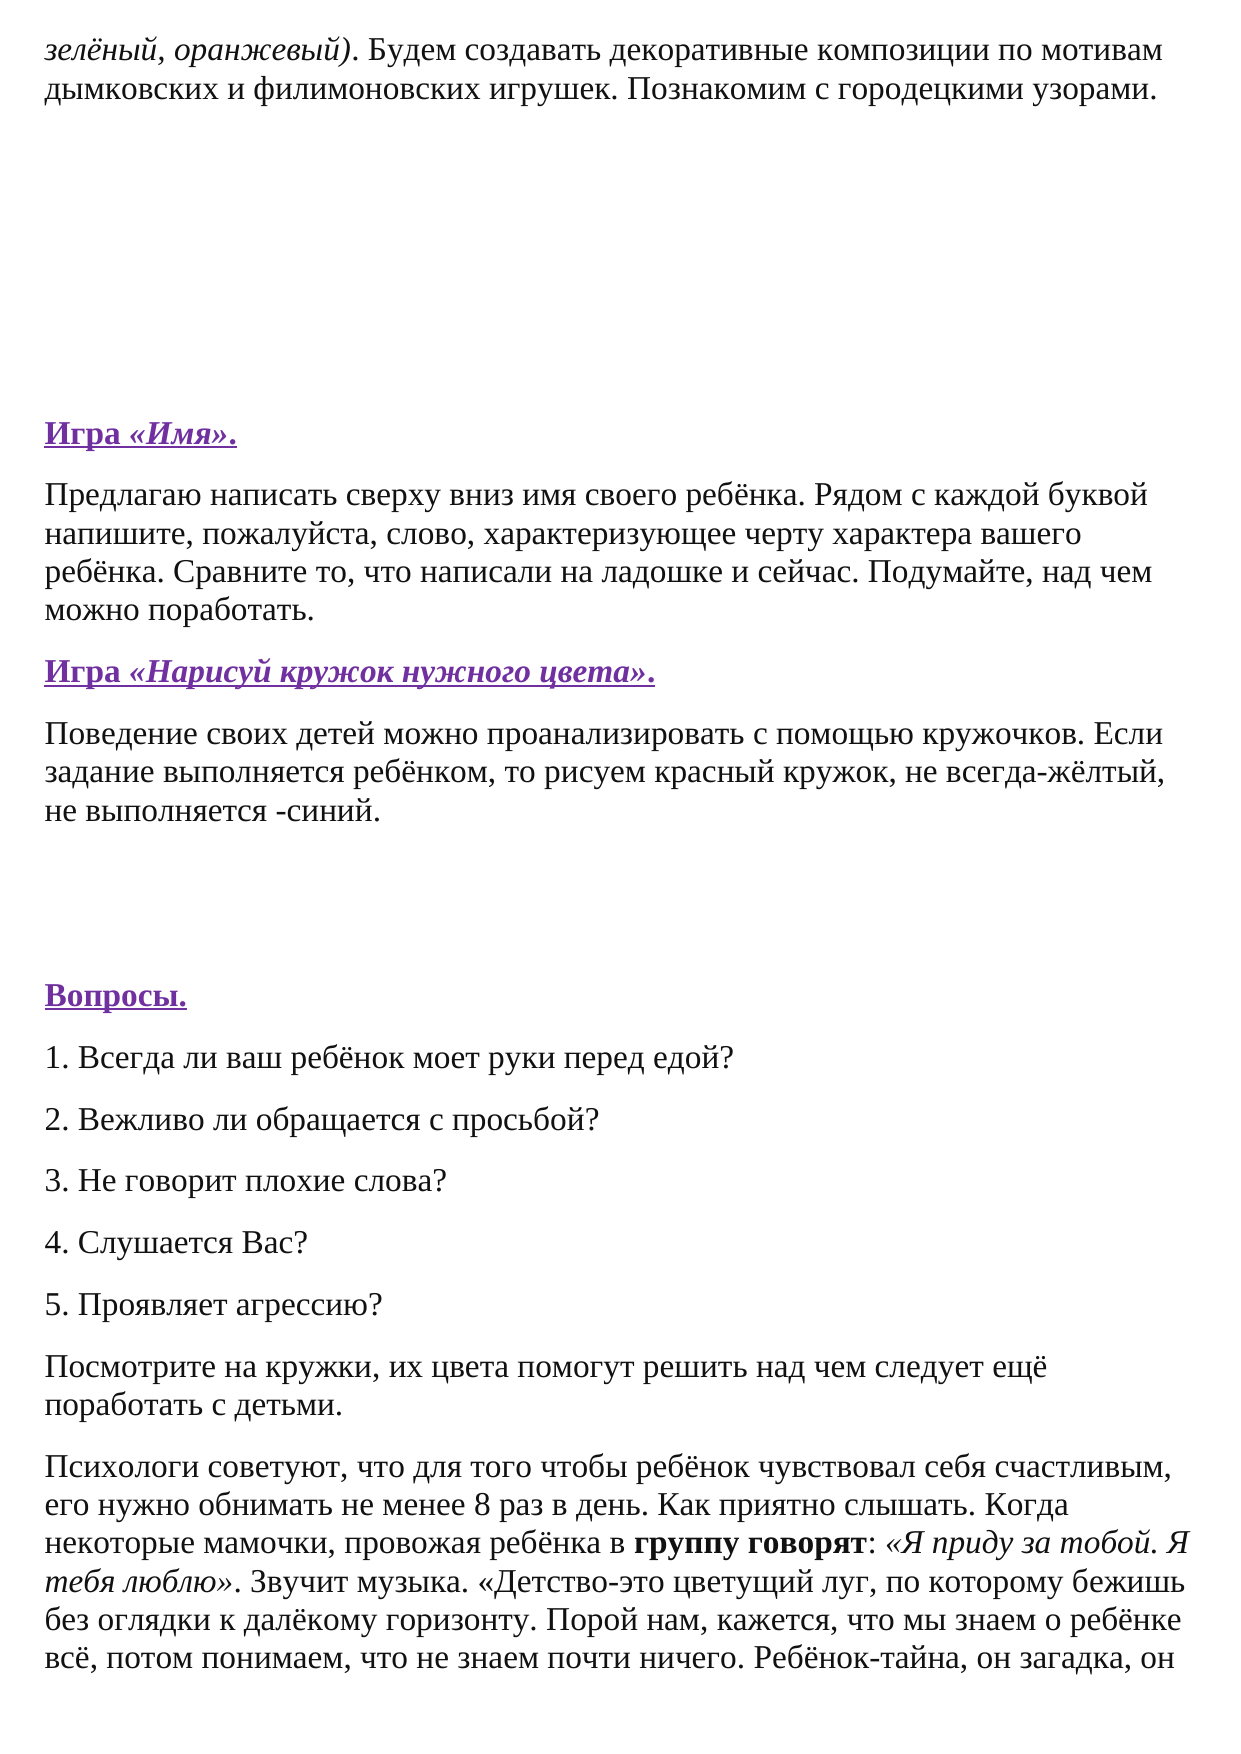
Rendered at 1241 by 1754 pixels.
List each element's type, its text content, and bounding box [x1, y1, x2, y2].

text Вопросы. [44, 975, 1196, 1013]
text Посмотрите на кружки, их цвета помогут решить над чем следует ещё поработать с детьми. [44, 1346, 1196, 1422]
text Поведение своих детей можно проанализировать с помощью кружочков. Если задание выполняется ребёнком, то рисуем красный кружок, не всегда-жёлтый, не выполняется -синий. [44, 713, 1196, 828]
text 5. Проявляет агрессию? [44, 1284, 1196, 1322]
text 4. Слушается Вас? [44, 1222, 1196, 1261]
text 2. Вежливо ли обращается с просьбой? [44, 1099, 1196, 1137]
text Предлагаю написать сверху вниз имя своего ребёнка. Рядом с каждой буквой напишите, пожалуйста, слово, характеризующее черту характера вашего ребёнка. Сравните то, что написали на ладошке и сейчас. Подумайте, над чем можно поработать. [44, 475, 1196, 628]
text Игра «Имя». [44, 413, 1196, 451]
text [44, 29, 1196, 106]
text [44, 1446, 1196, 1676]
text 1. Всегда ли ваш ребёнок моет руки перед едой? [44, 1037, 1196, 1075]
text 3. Не говорит плохие слова? [44, 1161, 1196, 1199]
text Игра «Нарисуй кружок нужного цвета». [44, 651, 1196, 690]
